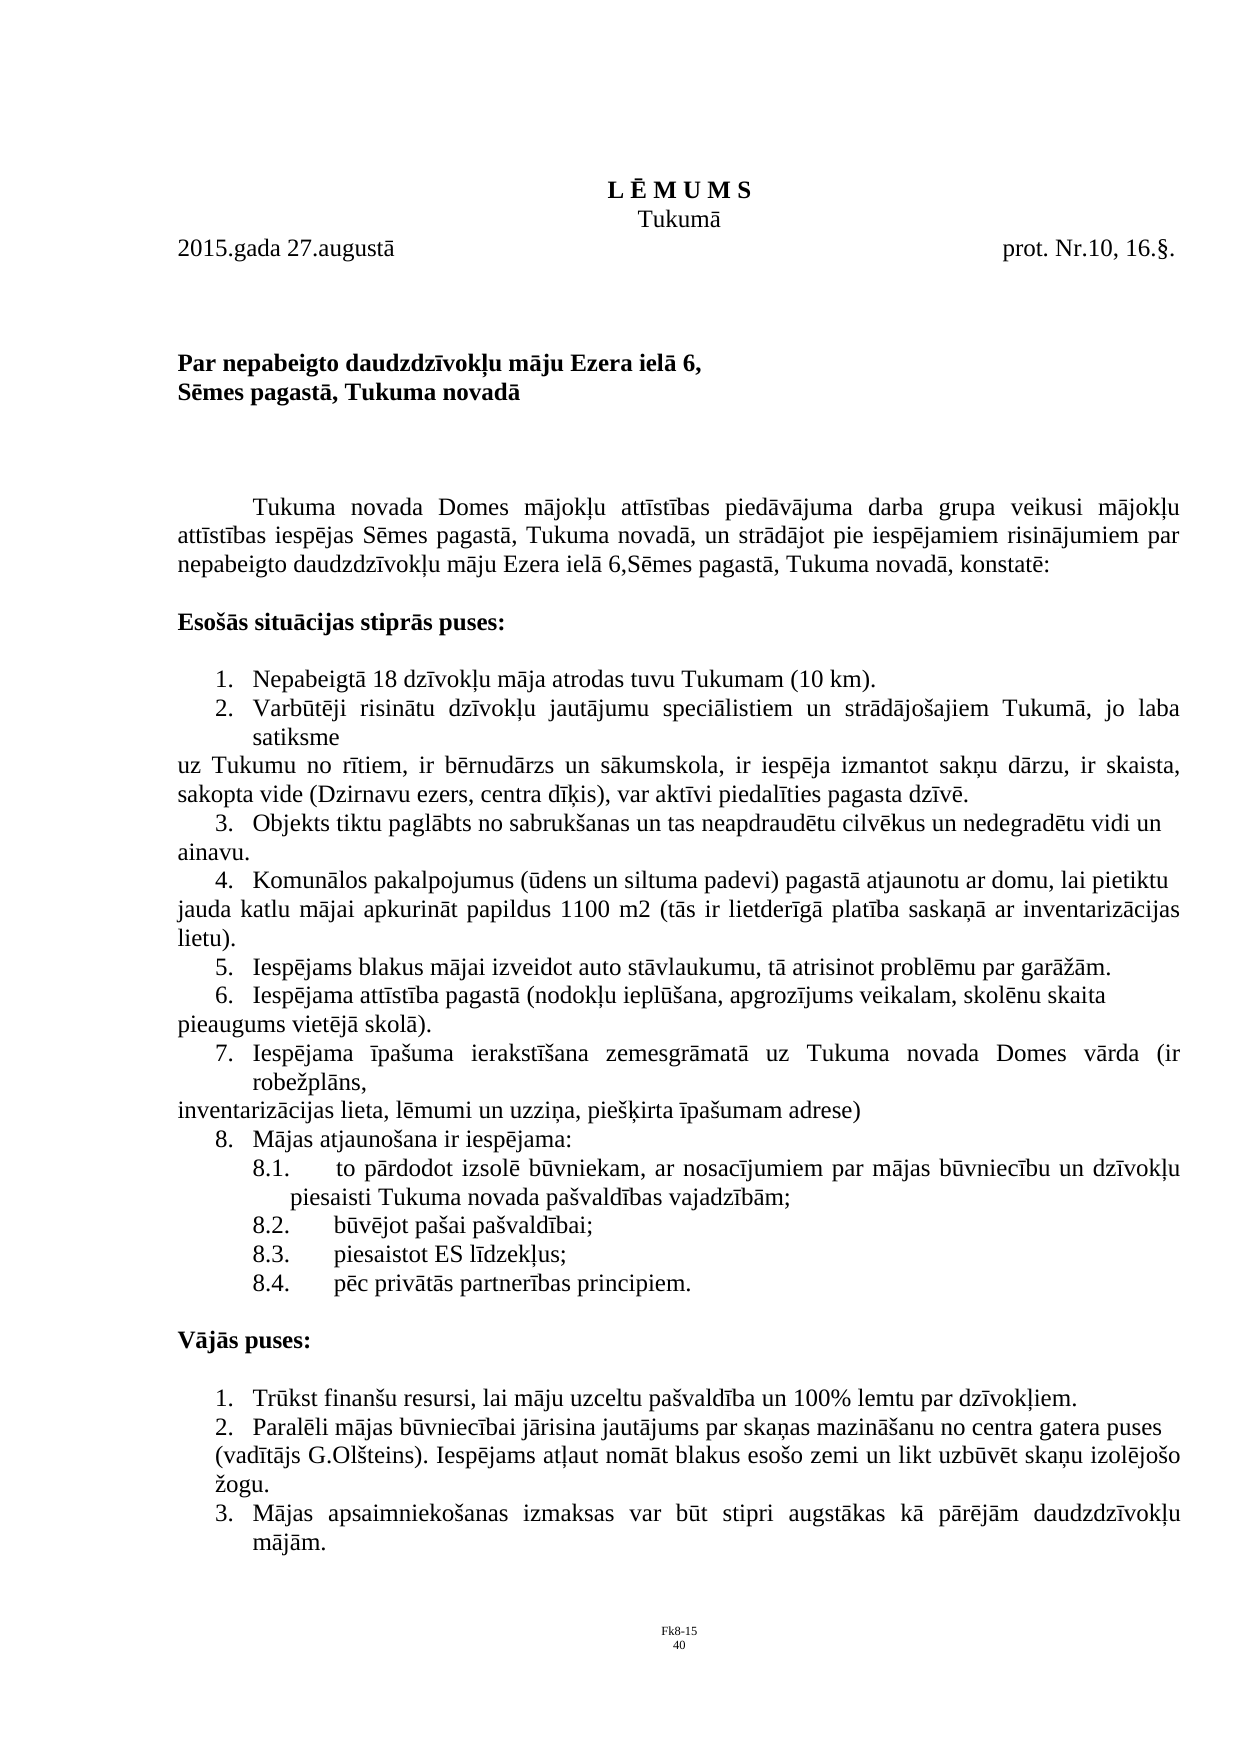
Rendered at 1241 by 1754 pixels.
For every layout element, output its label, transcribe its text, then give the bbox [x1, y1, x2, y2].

list Trūkst finanšu resursi, lai māju uzceltu pašvaldība un 100% lemtu par dzīvokļiem. [215, 1383, 1181, 1412]
list Iespējama attīstība pagastā (nodokļu ieplūšana, apgrozījums veikalam, skolēnu skaita [215, 981, 1181, 1009]
text pieaugums vietējā skolā). [177, 1009, 1181, 1038]
text jauda katlu mājai apkurināt papildus 1100 m2 (tās ir lietderīgā platība saskaņā ar inventarizācijas lietu). [177, 894, 1181, 952]
list piesaistot ES līdzekļus; [252, 1239, 1181, 1268]
text Sēmes pagastā, Tukuma novadā [177, 377, 1181, 406]
text Tukumā [177, 204, 1181, 233]
list Iespējams blakus mājai izveidot auto stāvlaukumu, tā atrisinot problēmu par garāžām. [215, 952, 1181, 981]
text inventarizācijas lieta, lēmumi un uzziņa, piešķirta īpašumam adrese) [177, 1096, 1181, 1124]
list to pārdodot izsolē būvniekam, ar nosacījumiem par mājas būvniecību un dzīvokļu piesaisti Tukuma novada pašvaldības vajadzībām; [252, 1153, 1181, 1211]
text 2015.gada 27.augustā prot. Nr.10, 16.§. [177, 233, 1181, 262]
list Paralēli mājas būvniecībai jārisina jautājums par skaņas mazināšanu no centra gatera puses [215, 1412, 1181, 1441]
text uz Tukumu no rītiem, ir bērnudārzs un sākumskola, ir iespēja izmantot sakņu dārzu, ir skaista, sakopta vide (Dzirnavu ezers, centra dīķis), var aktīvi piedalīties pagasta dzīvē. [177, 751, 1181, 808]
list Mājas apsaimniekošanas izmaksas var būt stipri augstākas kā pārējām daudzdzīvokļu mājām. [215, 1498, 1181, 1556]
list Komunālos pakalpojumus (ūdens un siltuma padevi) pagastā atjaunotu ar domu, lai pietiktu [215, 866, 1181, 894]
list Mājas atjaunošana ir iespējama: [215, 1124, 1181, 1153]
text Esošās situācijas stiprās puses: [177, 607, 1181, 636]
list Iespējama īpašuma ierakstīšana zemesgrāmatā uz Tukuma novada Domes vārda (ir robežplāns, [215, 1038, 1181, 1096]
list būvējot pašai pašvaldībai; [252, 1211, 1181, 1239]
list Varbūtēji risinātu dzīvokļu jautājumu speciālistiem un strādājošajiem Tukumā, jo laba satiksme [215, 693, 1181, 751]
list Objekts tiktu paglābts no sabrukšanas un tas neapdraudētu cilvēkus un nedegradētu vidi un [215, 808, 1181, 837]
text L Ē M U M S [177, 176, 1181, 204]
text (vadītājs G.Olšteins). Iespējams atļaut nomāt blakus esošo zemi un likt uzbūvēt skaņu izolējošo žogu. [215, 1441, 1181, 1498]
text Par nepabeigto daudzdzīvokļu māju Ezera ielā 6, [177, 348, 1181, 377]
text Tukuma novada Domes mājokļu attīstības piedāvājuma darba grupa veikusi mājokļu attīstības iespējas Sēmes pagastā, Tukuma novadā, un strādājot pie iespējamiem risinājumiem par nepabeigto daudzdzīvokļu māju Ezera ielā 6,Sēmes pagastā, Tukuma novadā, konstatē: [177, 492, 1181, 578]
text Vājās puses: [177, 1326, 1181, 1354]
text ainavu. [177, 837, 1181, 866]
list Nepabeigtā 18 dzīvokļu māja atrodas tuvu Tukumam (10 km). [215, 664, 1181, 693]
list pēc privātās partnerības principiem. [252, 1268, 1181, 1297]
